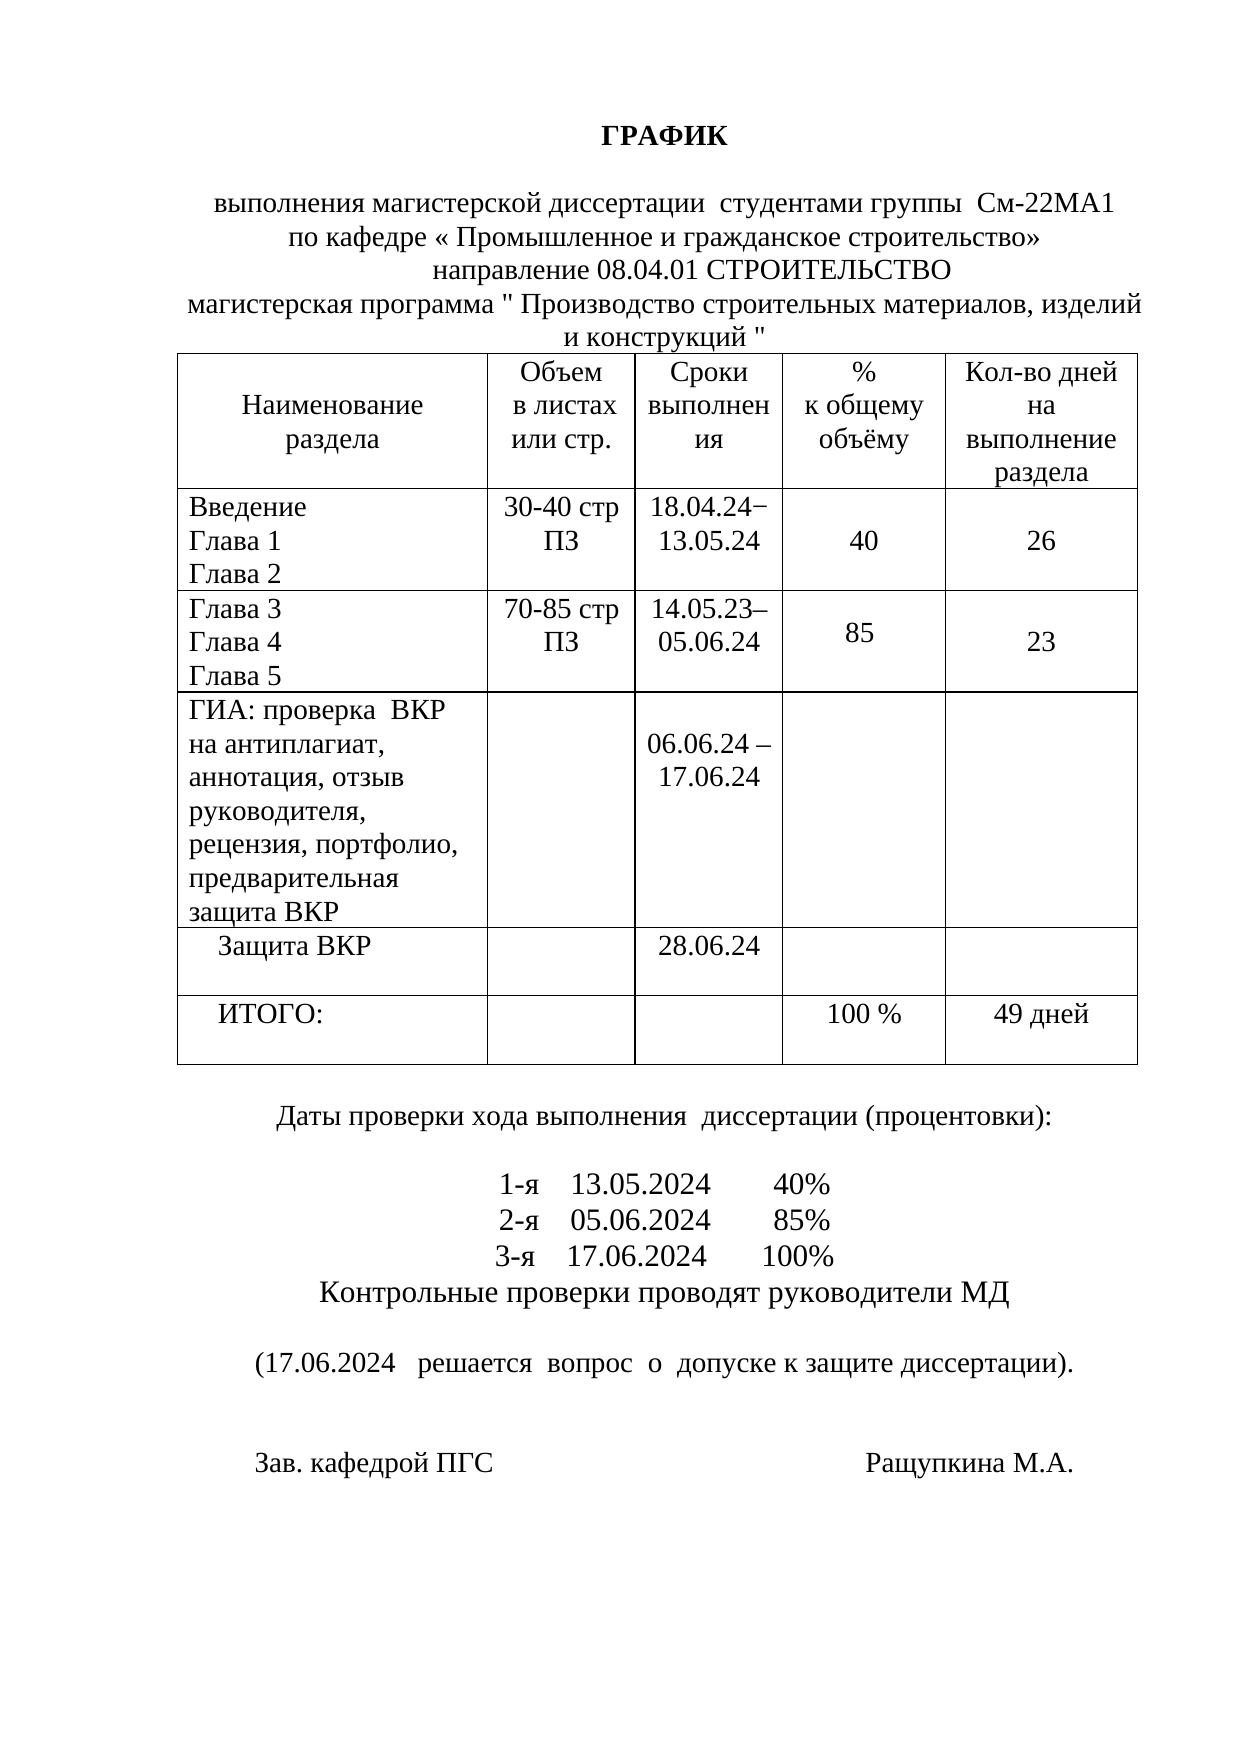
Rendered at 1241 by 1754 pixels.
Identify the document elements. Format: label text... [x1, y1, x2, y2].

table_cell Глава 3 Глава 4 Глава 5 [178, 591, 487, 691]
text Даты проверки хода выполнения диссертации (процентовки): [177, 1098, 1152, 1132]
table_cell ГИА: проверка ВКР на антиплагиат, аннотация, отзыв руководителя, рецензия, портфолио, предварительная защита ВКР [178, 693, 487, 927]
table_cell [946, 693, 1137, 927]
table_cell [636, 996, 782, 1063]
text (17.06.2024 решается вопрос о допуске к защите диссертации). [177, 1345, 1152, 1378]
text по кафедре « Промышленное и гражданское строительство» [177, 219, 1152, 252]
table_header Кол-во дней на выполнение раздела [946, 354, 1137, 488]
text Контрольные проверки проводят руководители МД [177, 1273, 1152, 1309]
table_header % к общему объёму [783, 354, 945, 488]
table_cell 06.06.24 – 17.06.24 [636, 693, 782, 927]
table_cell 70-85 стр ПЗ [488, 591, 634, 691]
text 1-я 13.05.2024 40% [177, 1165, 1152, 1201]
table_cell 30-40 стр ПЗ [488, 489, 634, 590]
table_cell 26 [946, 489, 1137, 590]
text магистерская программа " Производство строительных материалов, изделий и конструкций " [177, 286, 1152, 353]
text ГРАФИК [177, 118, 1152, 152]
text 2-я 05.06.2024 85% [177, 1201, 1152, 1237]
text направление 08.04.01 СТРОИТЕЛЬСТВО [177, 252, 1152, 286]
table_cell [488, 693, 634, 927]
table_cell 18.04.24− 13.05.24 [636, 489, 782, 590]
table_cell [488, 996, 634, 1063]
table_cell ИТОГО: [178, 996, 487, 1063]
table_cell 14.05.23– 05.06.24 [636, 591, 782, 691]
table_cell 23 [946, 591, 1137, 691]
table_cell [946, 928, 1137, 995]
table_cell 85 [783, 591, 945, 691]
table_cell 49 дней [946, 996, 1137, 1063]
table_cell 28.06.24 [636, 928, 782, 995]
table_cell 40 [783, 489, 945, 590]
table_cell 100 % [783, 996, 945, 1063]
table_cell Введение Глава 1 Глава 2 [178, 489, 487, 590]
table_header Наименование раздела [178, 354, 487, 488]
table_header Сроки выполнения [636, 354, 782, 488]
text выполнения магистерской диссертации студентами группы См-22МА1 [177, 185, 1152, 219]
text Зав. кафедрой ПГС Ращупкина М.А. [177, 1446, 1152, 1479]
table_cell [783, 693, 945, 927]
table_cell Защита ВКР [178, 928, 487, 995]
text 3-я 17.06.2024 100% [177, 1237, 1152, 1273]
table_cell [783, 928, 945, 995]
table_cell [488, 928, 634, 995]
table_header Объем в листах или стр. [488, 354, 634, 488]
